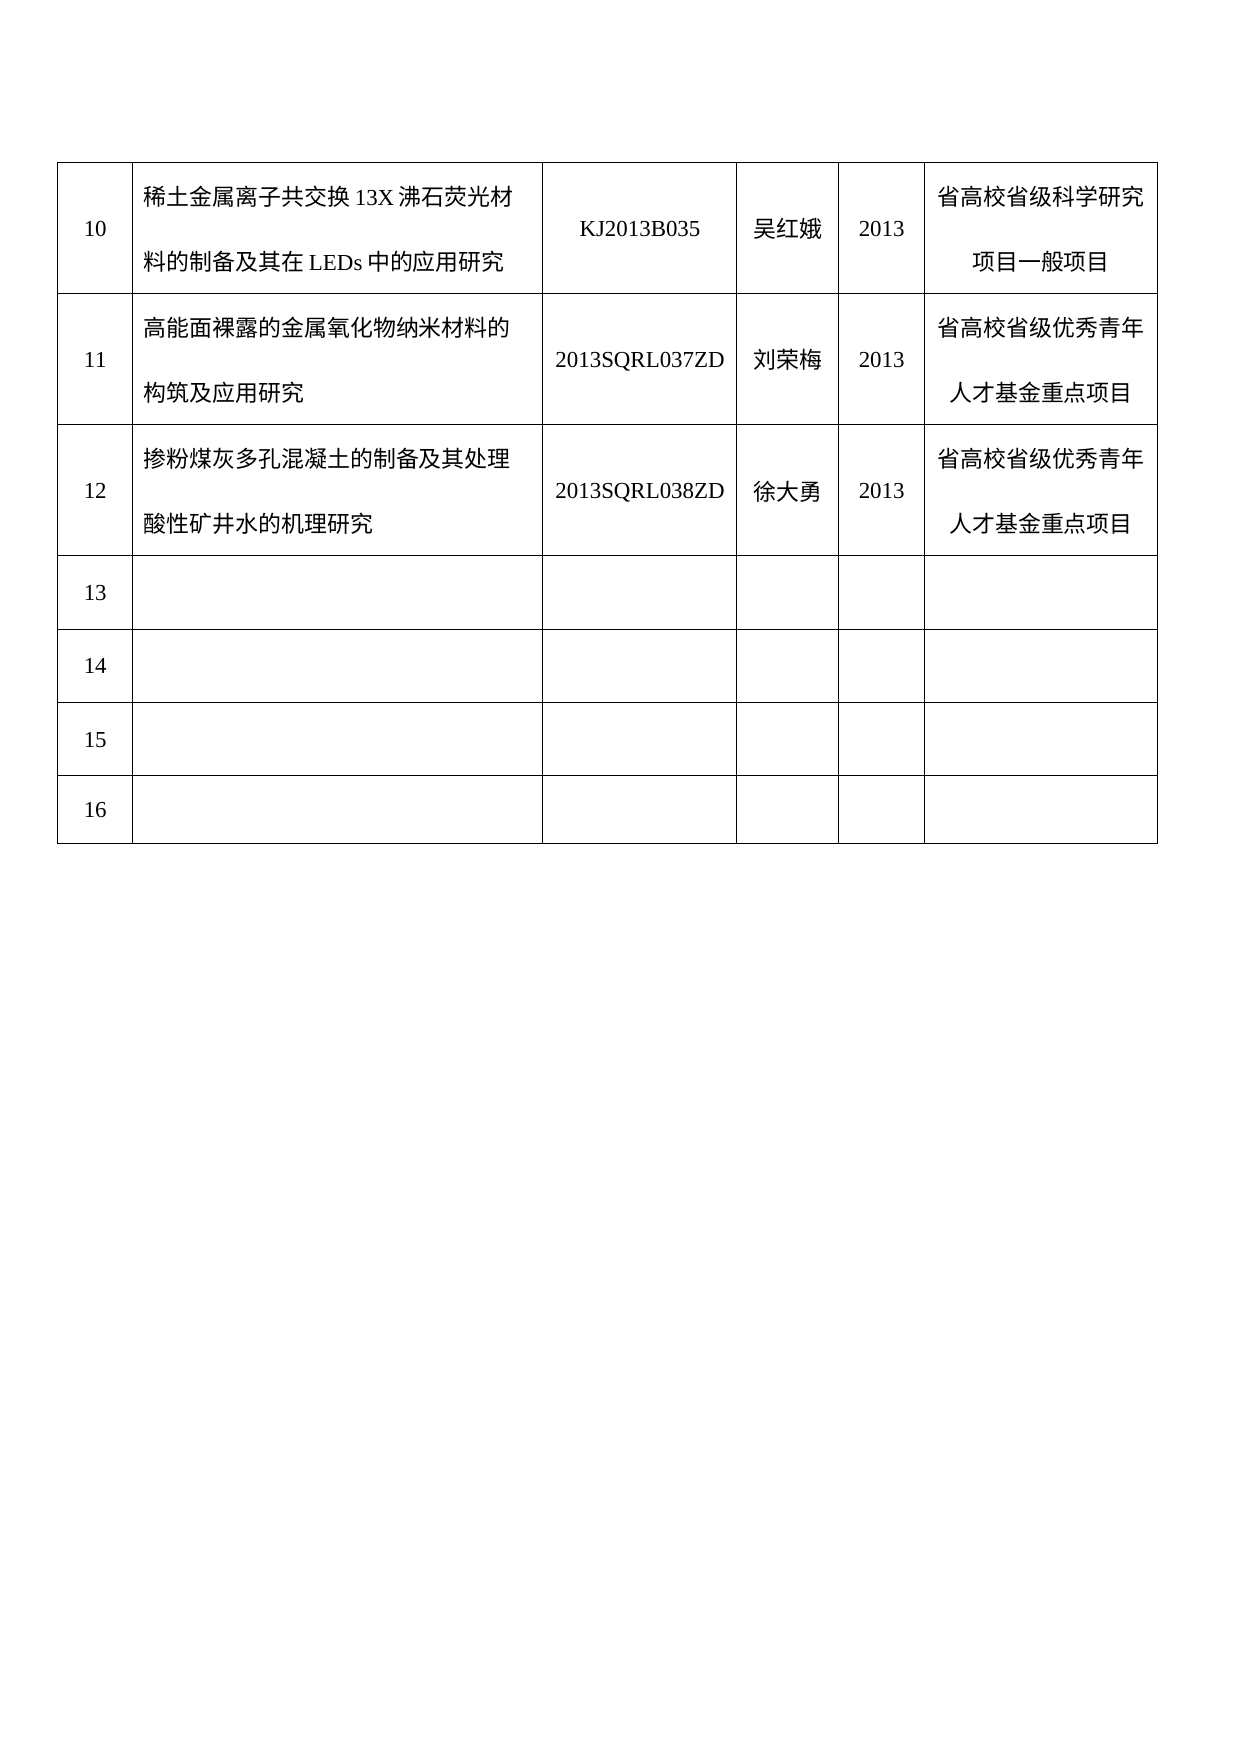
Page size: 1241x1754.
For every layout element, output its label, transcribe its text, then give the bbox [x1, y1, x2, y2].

table_cell 15 [58, 703, 132, 775]
table_cell 11 [58, 294, 132, 424]
table_cell [543, 703, 736, 775]
table_cell [543, 630, 736, 702]
table_cell [925, 703, 1157, 775]
table_cell 省高校省级科学研究项目一般项目 [925, 163, 1157, 293]
table_cell 掺粉煤灰多孔混凝土的制备及其处理酸性矿井水的机理研究 [133, 425, 542, 555]
table_cell [737, 556, 838, 628]
table_cell 2013 [839, 425, 924, 555]
table_cell KJ2013B035 [543, 163, 736, 293]
table_cell [737, 630, 838, 702]
table_cell [133, 556, 542, 628]
table_cell [839, 776, 924, 843]
table_cell [839, 703, 924, 775]
table_cell [925, 776, 1157, 843]
table_cell 稀土金属离子共交换13X沸石荧光材料的制备及其在LEDs中的应用研究 [133, 163, 542, 293]
table_cell [925, 556, 1157, 628]
table_cell 2013 [839, 163, 924, 293]
table_cell [737, 703, 838, 775]
table_cell 省高校省级优秀青年人才基金重点项目 [925, 294, 1157, 424]
table_cell 刘荣梅 [737, 294, 838, 424]
table_cell [133, 776, 542, 843]
table_cell [543, 556, 736, 628]
table_cell [133, 703, 542, 775]
table_cell 徐大勇 [737, 425, 838, 555]
table_cell 12 [58, 425, 132, 555]
table_cell 10 [58, 163, 132, 293]
table_cell 2013SQRL037ZD [543, 294, 736, 424]
table_cell [737, 776, 838, 843]
table_cell 省高校省级优秀青年人才基金重点项目 [925, 425, 1157, 555]
table_cell 16 [58, 776, 132, 843]
table_cell 高能面裸露的金属氧化物纳米材料的构筑及应用研究 [133, 294, 542, 424]
table_cell 2013SQRL038ZD [543, 425, 736, 555]
table_cell 14 [58, 630, 132, 702]
table_cell 吴红娥 [737, 163, 838, 293]
table_cell 2013 [839, 294, 924, 424]
table_cell [543, 776, 736, 843]
table_cell [839, 556, 924, 628]
table_cell [133, 630, 542, 702]
table_cell [925, 630, 1157, 702]
table_cell [839, 630, 924, 702]
table_cell 13 [58, 556, 132, 628]
